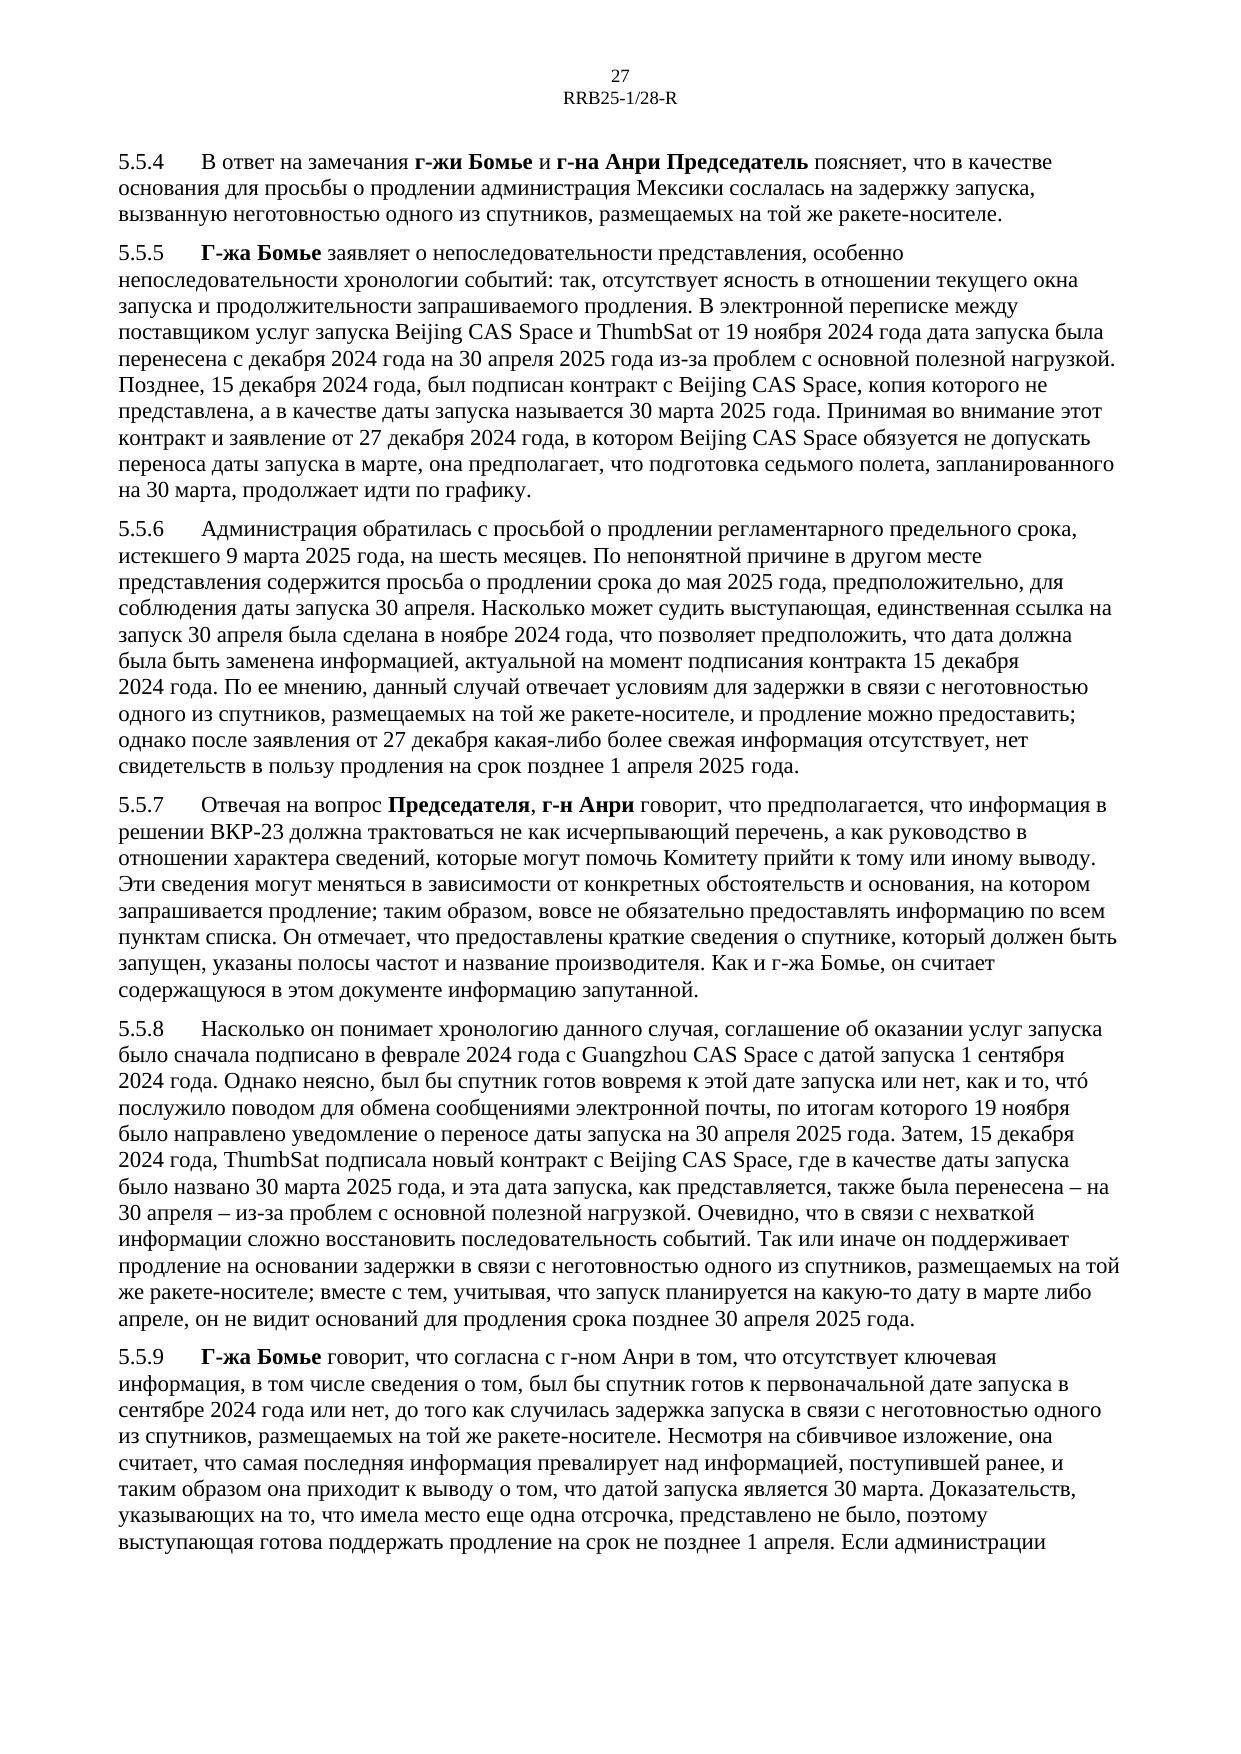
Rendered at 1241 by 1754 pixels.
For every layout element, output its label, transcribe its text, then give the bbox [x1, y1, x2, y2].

text 5.5.7 Отвечая на вопрос Председателя, г-н Анри говорит, что предполагается, что информация в решении ВКР-23 должна трактоваться не как исчерпывающий перечень, а как руководство в отношении характера сведений, которые могут помочь Комитету прийти к тому или иному выводу. Эти сведения могут меняться в зависимости от конкретных обстоятельств и основания, на котором запрашивается продление; таким образом, вовсе не обязательно предоставлять информацию по всем пунктам списка. Он отмечает, что предоставлены краткие сведения о спутнике, который должен быть запущен, указаны полосы частот и название производителя. Как и г-жа Бомье, он считает содержащуюся в этом документе информацию запутанной. [118, 791, 1122, 1002]
text 5.5.6 Администрация обратилась с просьбой о продлении регламентарного предельного срока, истекшего 9 марта 2025 года, на шесть месяцев. По непонятной причине в другом месте представления содержится просьба о продлении срока до мая 2025 года, предположительно, для соблюдения даты запуска 30 апреля. Насколько может судить выступающая, единственная ссылка на запуск 30 апреля была сделана в ноябре 2024 года, что позволяет предположить, что дата должна была быть заменена информацией, актуальной на момент подписания контракта 15 декабря 2024 года. По ее мнению, данный случай отвечает условиям для задержки в связи с неготовностью одного из спутников, размещаемых на той же ракете-носителе, и продление можно предоставить; однако после заявления от 27 декабря какая-либо более свежая информация отсутствует, нет свидетельств в пользу продления на срок позднее 1 апреля 2025 года. [118, 515, 1122, 779]
text 5.5.5 Г-жа Бомье заявляет о непоследовательности представления, особенно непоследовательности хронологии событий: так, отсутствует ясность в отношении текущего окна запуска и продолжительности запрашиваемого продления. В электронной переписке между поставщиком услуг запуска Beijing CAS Space и ThumbSat от 19 ноября 2024 года дата запуска была перенесена с декабря 2024 года на 30 апреля 2025 года из-за проблем с основной полезной нагрузкой. Позднее, 15 декабря 2024 года, был подписан контракт с Beijing CAS Space, копия которого не представлена, а в качестве даты запуска называется 30 марта 2025 года. Принимая во внимание этот контракт и заявление от 27 декабря 2024 года, в котором Beijing CAS Space обязуется не допускать переноса даты запуска в марте, она предполагает, что подготовка седьмого полета, запланированного на 30 марта, продолжает идти по графику. [118, 239, 1122, 503]
text 5.5.4 В ответ на замечания г-жи Бомье и г-на Анри Председатель поясняет, что в качестве основания для просьбы о продлении администрация Мексики сослалась на задержку запуска, вызванную неготовностью одного из спутников, размещаемых на той же ракете-носителе. [118, 148, 1122, 227]
text 5.5.8 Насколько он понимает хронологию данного случая, соглашение об оказании услуг запуска было сначала подписано в феврале 2024 года с Guangzhou CAS Space с датой запуска 1 сентября 2024 года. Однако неясно, был бы спутник готов вовремя к этой дате запуска или нет, как и то, чтó послужило поводом для обмена сообщениями электронной почты, по итогам которого 19 ноября было направлено уведомление о переносе даты запуска на 30 апреля 2025 года. Затем, 15 декабря 2024 года, ThumbSat подписала новый контракт с Beijing CAS Space, где в качестве даты запуска было названо 30 марта 2025 года, и эта дата запуска, как представляется, также была перенесена – на 30 апреля – из-за проблем с основной полезной нагрузкой. Очевидно, что в связи с нехваткой информации сложно восстановить последовательность событий. Так или иначе он поддерживает продление на основании задержки в связи с неготовностью одного из спутников, размещаемых на той же ракете-носителе; вместе с тем, учитывая, что запуск планируется на какую-то дату в марте либо апреле, он не видит оснований для продления срока позднее 30 апреля 2025 года. [118, 1015, 1122, 1331]
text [118, 1343, 1122, 1554]
